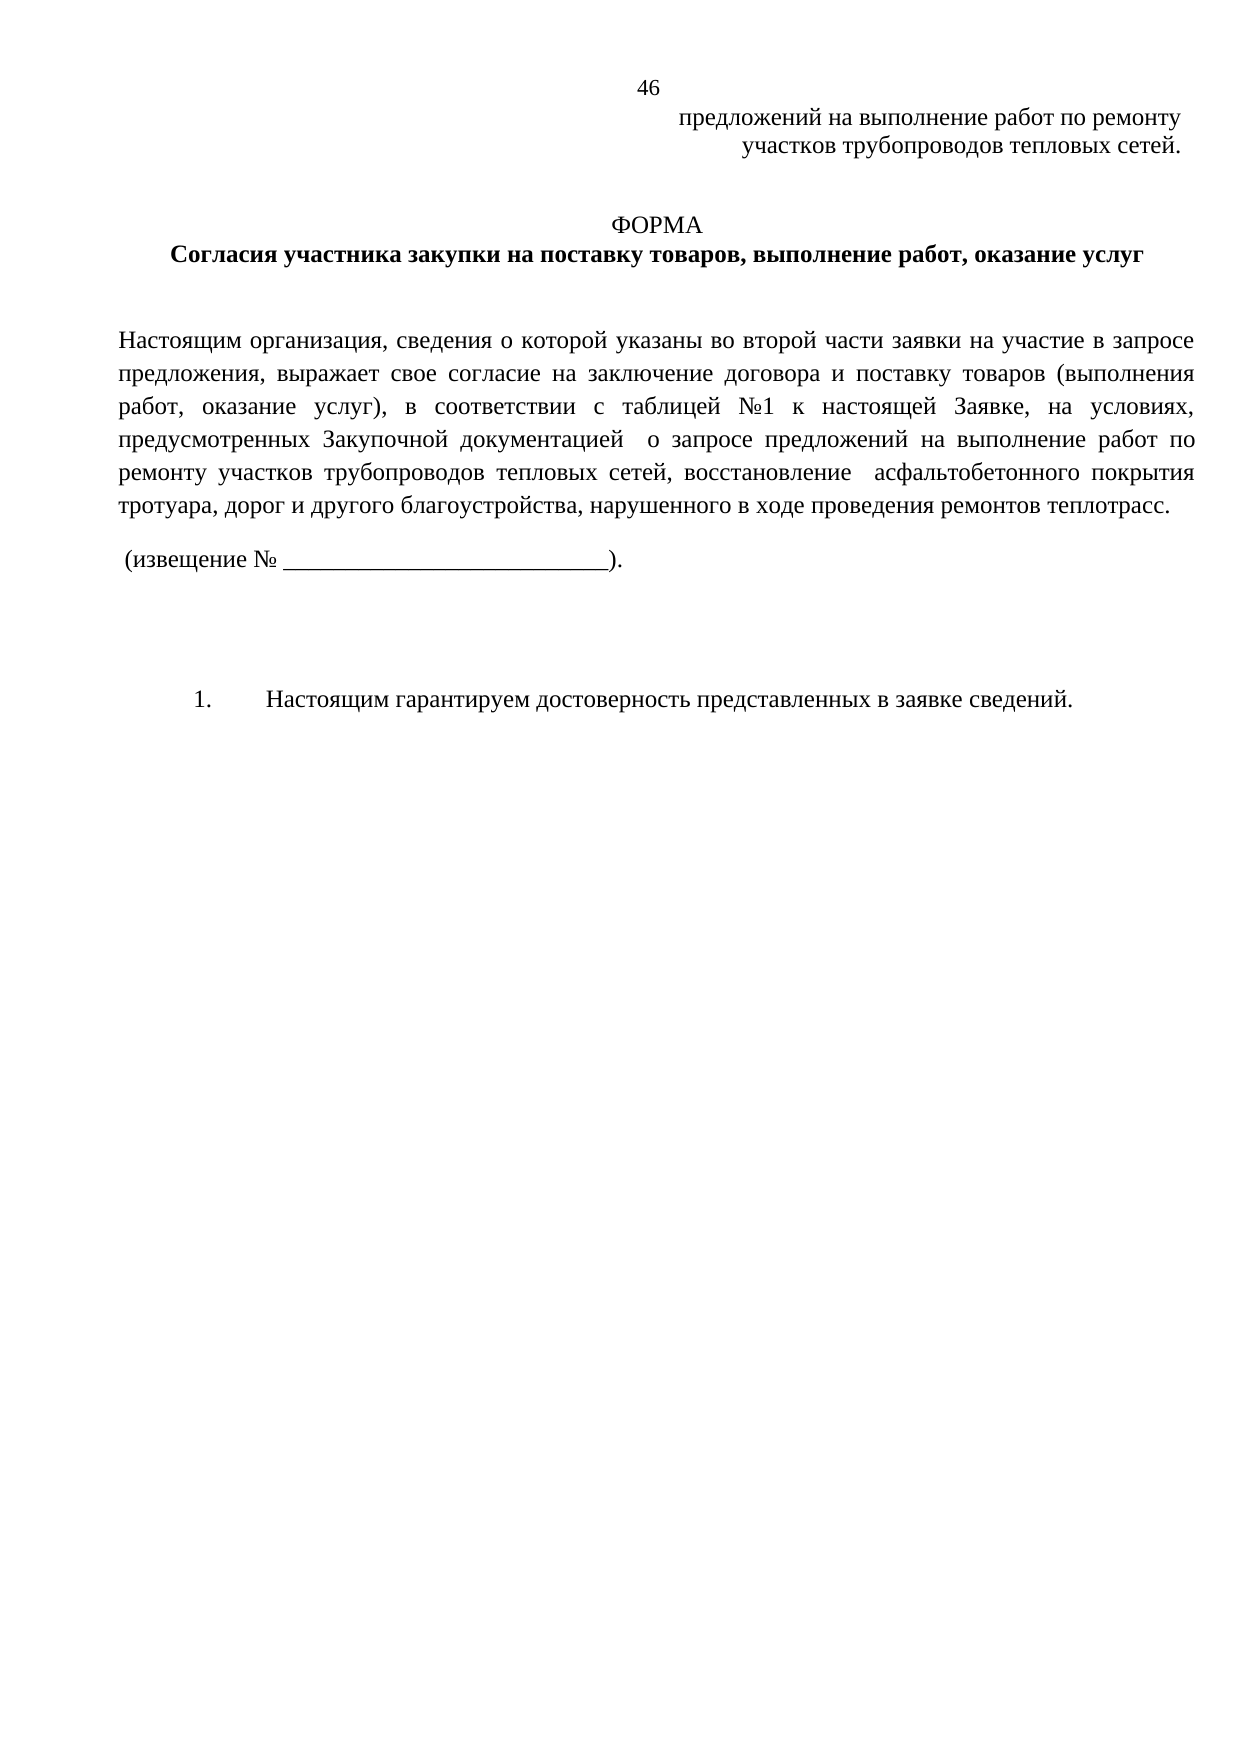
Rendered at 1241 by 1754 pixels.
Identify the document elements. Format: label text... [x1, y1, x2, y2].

text ФОРМА [118, 210, 1196, 239]
text Согласия участника закупки на поставку товаров, выполнение работ, оказание услуг [118, 239, 1196, 268]
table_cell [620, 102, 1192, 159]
text Настоящим организация, сведения о которой указаны во второй части заявки на участие в запросе предложения, выражает свое согласие на заключение договора и поставку товаров (выполнения работ, оказание услуг), в соответствии с таблицей №1 к настоящей Заявке, на условиях, предусмотренных Закупочной документацией о запросе предложений на выполнение работ по ремонту участков трубопроводов тепловых сетей, восстановление асфальтобетонного покрытия тротуара, дорог и другого благоустройства, нарушенного в ходе проведения ремонтов теплотрасс. [118, 325, 1196, 519]
text (извещение № __________________________). [118, 544, 1196, 573]
list Настоящим гарантируем достоверность представленных в заявке сведений. [193, 684, 1196, 712]
